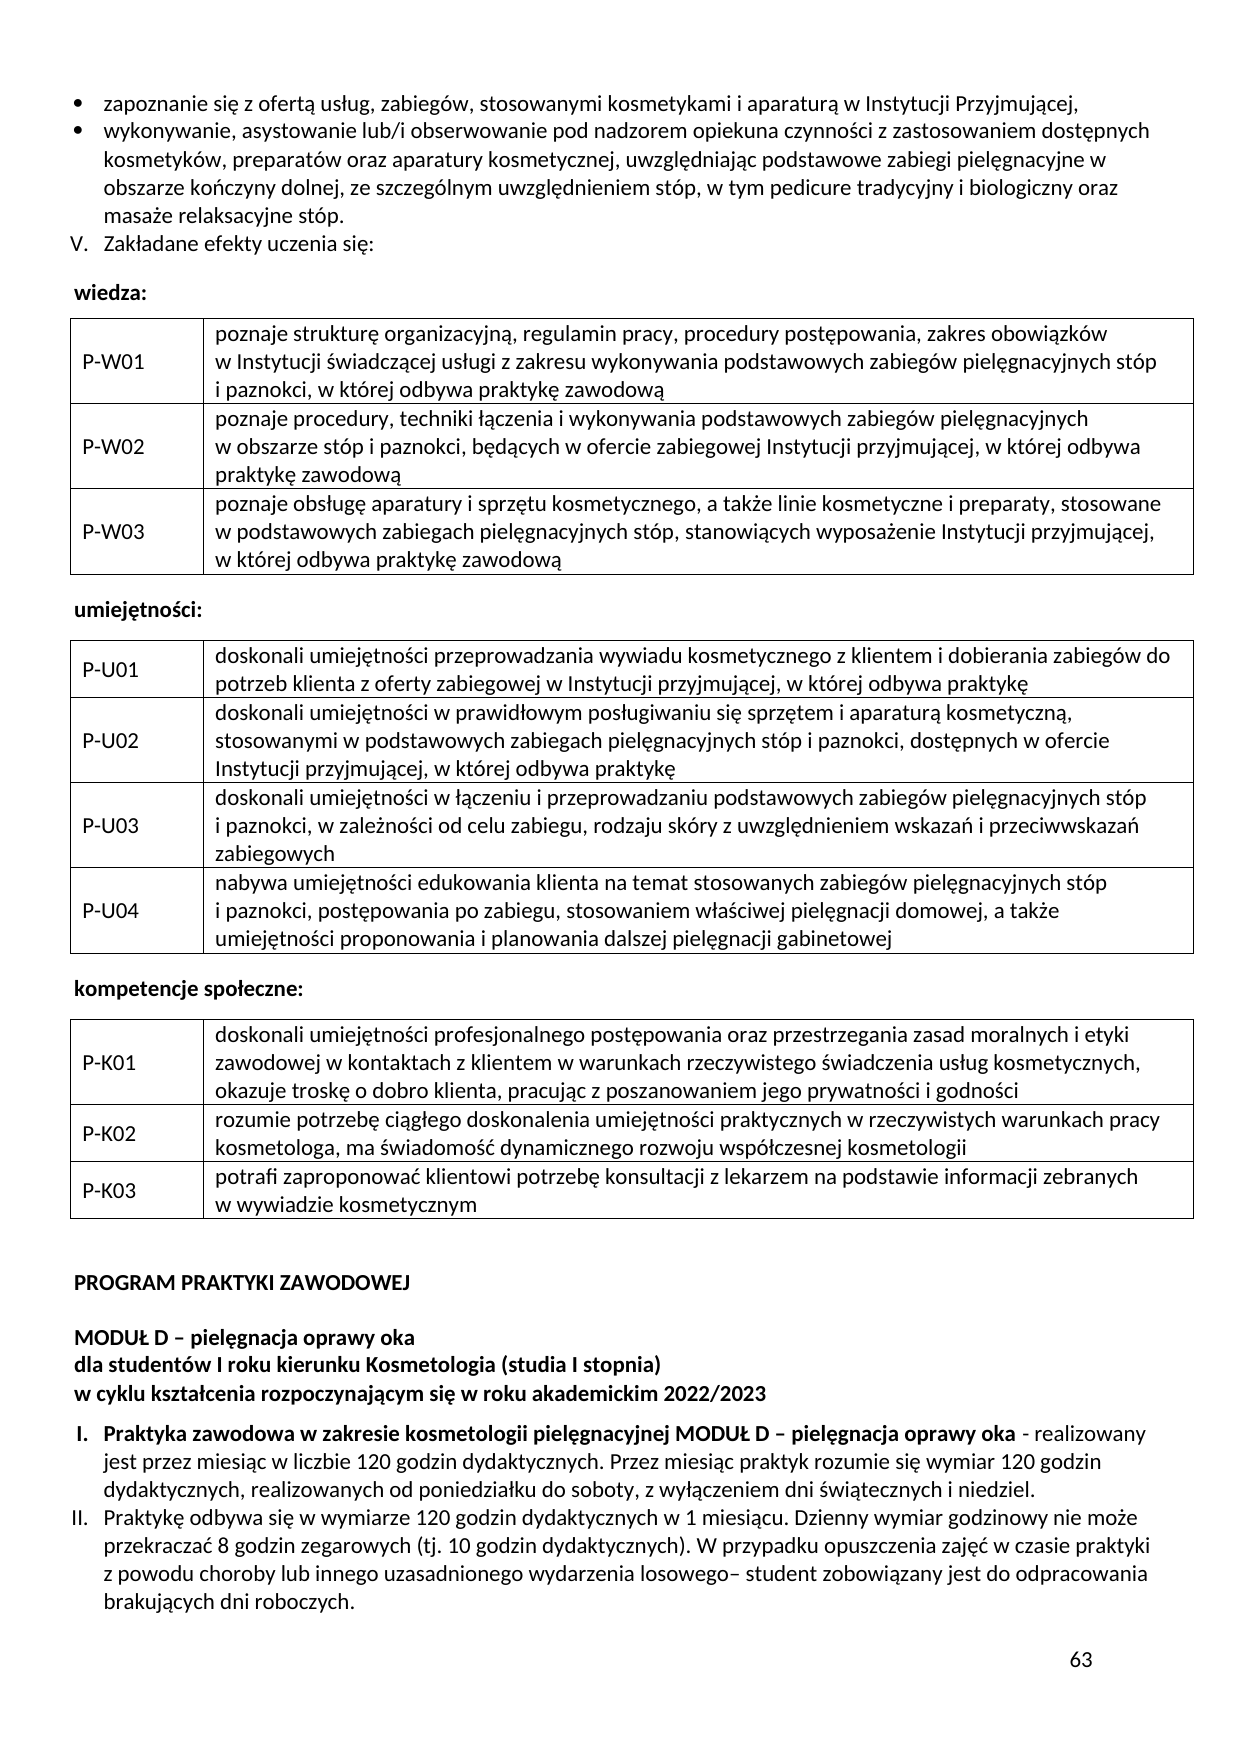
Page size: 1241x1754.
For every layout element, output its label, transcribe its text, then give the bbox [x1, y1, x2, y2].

table_cell P-W03 [71, 489, 203, 573]
table_cell poznaje obsługę aparatury i sprzętu kosmetycznego, a także linie kosmetyczne i preparaty, stosowane w podstawowych zabiegach pielęgnacyjnych stóp, stanowiących wyposażenie Instytucji przyjmującej, w której odbywa praktykę zawodową [204, 489, 1193, 573]
text dla studentów I roku kierunku Kosmetologia (studia I stopnia) w cyklu kształcenia rozpoczynającym się w roku akademickim 2022/2023 [74, 1351, 1181, 1407]
text umiejętności: [74, 595, 1092, 623]
text wiedza: [74, 278, 1181, 306]
table_cell P-W02 [71, 404, 203, 488]
table_cell rozumie potrzebę ciągłego doskonalenia umiejętności praktycznych w rzeczywistych warunkach pracy kosmetologa, ma świadomość dynamicznego rozwoju współczesnej kosmetologii [204, 1105, 1193, 1161]
table_cell potrafi zaproponować klientowi potrzebę konsultacji z lekarzem na podstawie informacji zebranych w wywiadzie kosmetycznym [204, 1162, 1193, 1218]
table_cell P-K02 [71, 1105, 203, 1161]
table_cell P-U03 [71, 783, 203, 867]
table_cell poznaje procedury, techniki łączenia i wykonywania podstawowych zabiegów pielęgnacyjnych w obszarze stóp i paznokci, będących w ofercie zabiegowej Instytucji przyjmującej, w której odbywa praktykę zawodową [204, 404, 1193, 488]
subtitle PROGRAM PRAKTYKI ZAWODOWEJ [74, 1268, 1166, 1296]
text kompetencje społeczne: [74, 974, 1092, 1002]
list wykonywanie, asystowanie lub/i obserwowanie pod nadzorem opiekuna czynności z zastosowaniem dostępnych kosmetyków, preparatów oraz aparatury kosmetycznej, uwzględniając podstawowe zabiegi pielęgnacyjne w obszarze kończyny dolnej, ze szczególnym uwzględnieniem stóp, w tym pedicure tradycyjny i biologiczny oraz masaże relaksacyjne stóp. [74, 117, 1181, 229]
table_cell nabywa umiejętności edukowania klienta na temat stosowanych zabiegów pielęgnacyjnych stóp i paznokci, postępowania po zabiegu, stosowaniem właściwej pielęgnacji domowej, a także umiejętności proponowania i planowania dalszej pielęgnacji gabinetowej [204, 868, 1193, 952]
table_header doskonali umiejętności przeprowadzania wywiadu kosmetycznego z klientem i dobierania zabiegów do potrzeb klienta z oferty zabiegowej w Instytucji przyjmującej, w której odbywa praktykę [204, 641, 1193, 697]
list zapoznanie się z ofertą usług, zabiegów, stosowanymi kosmetykami i aparaturą w Instytucji Przyjmującej, [74, 89, 1181, 117]
table_cell P-K03 [71, 1162, 203, 1218]
table_cell P-U04 [71, 868, 203, 952]
list Praktyka zawodowa w zakresie kosmetologii pielęgnacyjnej MODUŁ D – pielęgnacja oprawy oka - realizowany jest przez miesiąc w liczbie 120 godzin dydaktycznych. Przez miesiąc praktyk rozumie się wymiar 120 godzin dydaktycznych, realizowanych od poniedziałku do soboty, z wyłączeniem dni świątecznych i niedziel. [88, 1419, 1181, 1503]
table_header P-W01 [71, 319, 203, 403]
table_cell P-U02 [71, 698, 203, 782]
list Praktykę odbywa się w wymiarze 120 godzin dydaktycznych w 1 miesiącu. Dzienny wymiar godzinowy nie może przekraczać 8 godzin zegarowych (tj. 10 godzin dydaktycznych). W przypadku opuszczenia zajęć w czasie praktyki z powodu choroby lub innego uzasadnionego wydarzenia losowego– student zobowiązany jest do odpracowania brakujących dni roboczych. [88, 1503, 1181, 1615]
table_header P-U01 [71, 641, 203, 697]
list Zakładane efekty uczenia się: [89, 229, 1181, 257]
table_cell doskonali umiejętności w łączeniu i przeprowadzaniu podstawowych zabiegów pielęgnacyjnych stóp i paznokci, w zależności od celu zabiegu, rodzaju skóry z uwzględnieniem wskazań i przeciwwskazań zabiegowych [204, 783, 1193, 867]
table_cell doskonali umiejętności w prawidłowym posługiwaniu się sprzętem i aparaturą kosmetyczną, stosowanymi w podstawowych zabiegach pielęgnacyjnych stóp i paznokci, dostępnych w ofercie Instytucji przyjmującej, w której odbywa praktykę [204, 698, 1193, 782]
table_header P-K01 [71, 1020, 203, 1104]
table_header doskonali umiejętności profesjonalnego postępowania oraz przestrzegania zasad moralnych i etyki zawodowej w kontaktach z klientem w warunkach rzeczywistego świadczenia usług kosmetycznych, okazuje troskę o dobro klienta, pracując z poszanowaniem jego prywatności i godności [204, 1020, 1193, 1104]
table_header poznaje strukturę organizacyjną, regulamin pracy, procedury postępowania, zakres obowiązków w Instytucji świadczącej usługi z zakresu wykonywania podstawowych zabiegów pielęgnacyjnych stóp i paznokci, w której odbywa praktykę zawodową [204, 319, 1193, 403]
text MODUŁ D – pielęgnacja oprawy oka [74, 1323, 1181, 1351]
